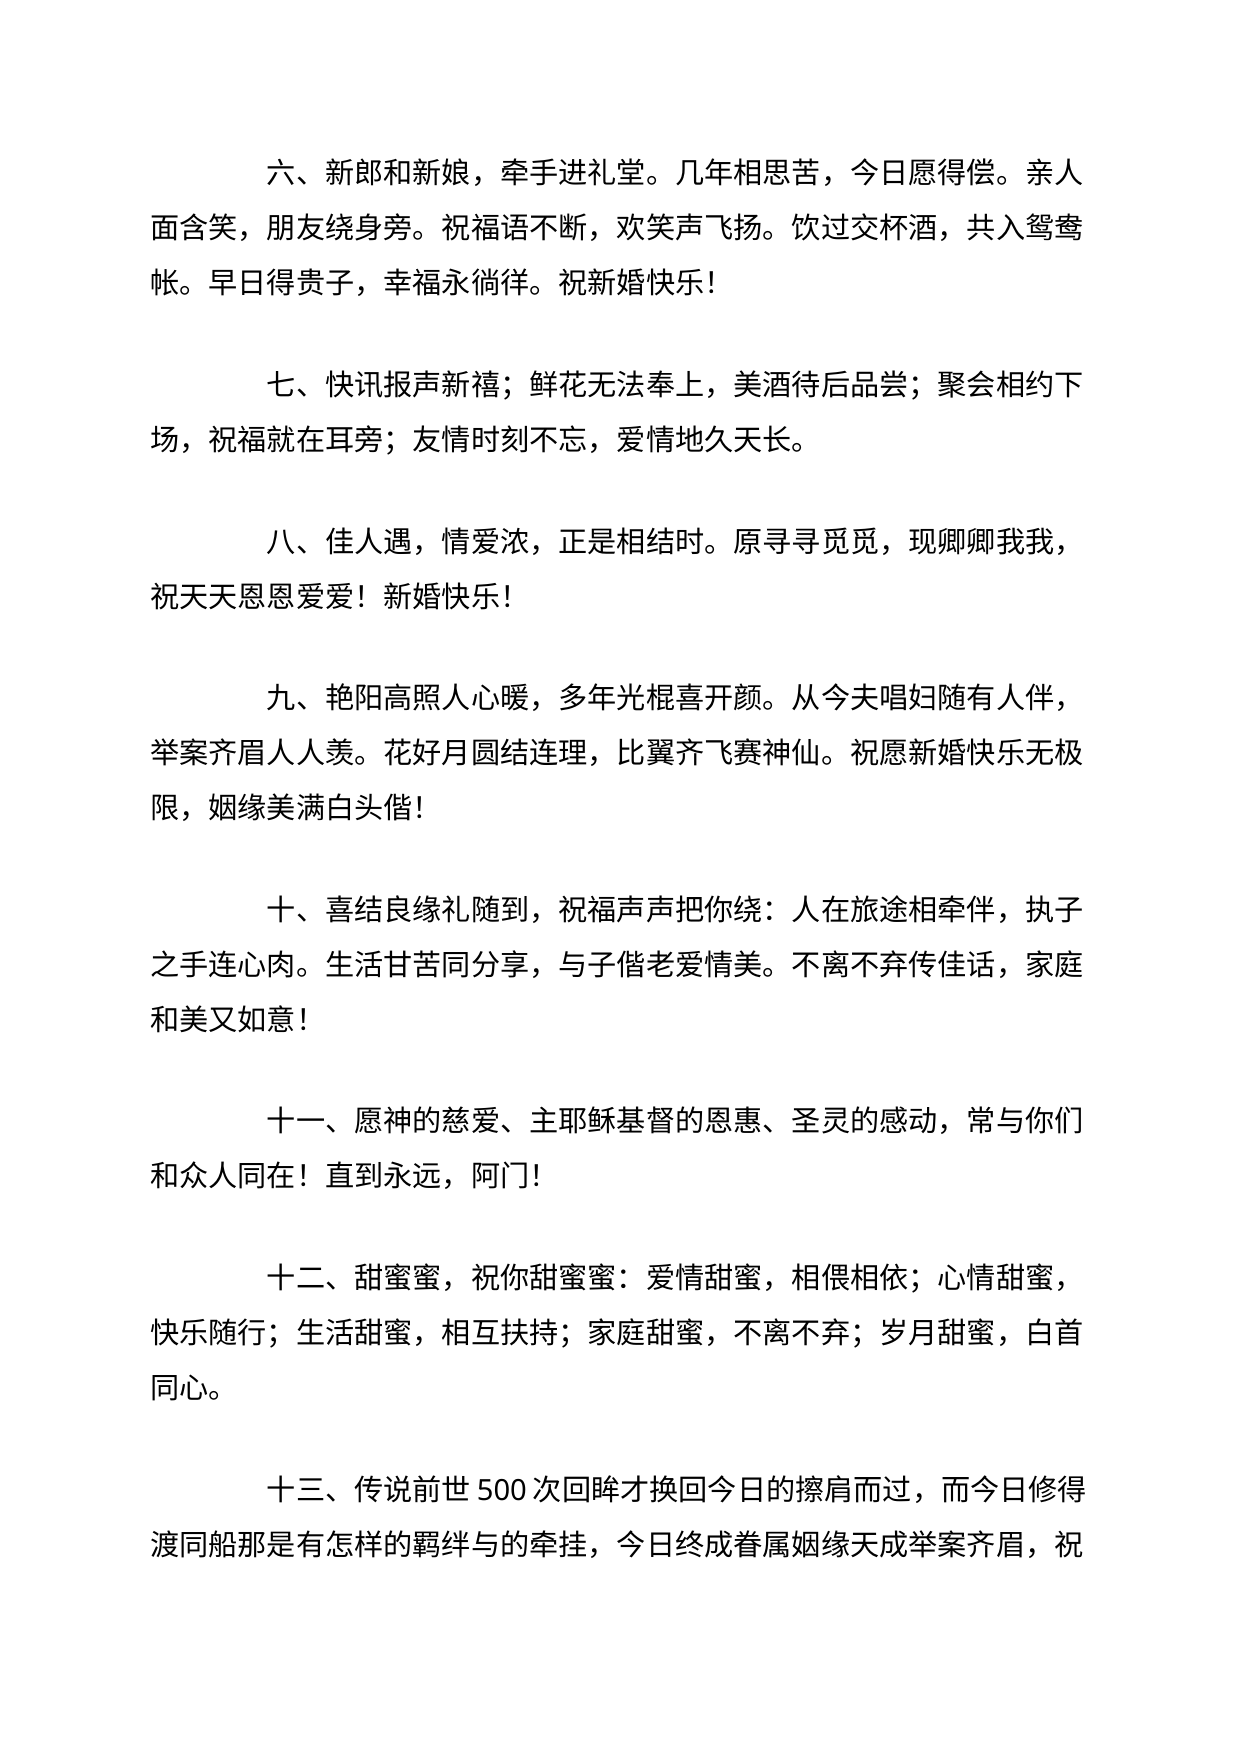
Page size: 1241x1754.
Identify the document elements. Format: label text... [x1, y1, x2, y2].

text 八、佳人遇，情爱浓，正是相结时。原寻寻觅觅，现卿卿我我，祝天天恩恩爱爱！新婚快乐！ [150, 518, 1090, 615]
text 十二、甜蜜蜜，祝你甜蜜蜜：爱情甜蜜，相偎相依；心情甜蜜，快乐随行；生活甜蜜，相互扶持；家庭甜蜜，不离不弃；岁月甜蜜，白首同心。 [150, 1255, 1090, 1407]
text 六、新郎和新娘，牵手进礼堂。几年相思苦，今日愿得偿。亲人面含笑，朋友绕身旁。祝福语不断，欢笑声飞扬。饮过交杯酒，共入鸳鸯帐。早日得贵子，幸福永徜徉。祝新婚快乐！ [150, 150, 1090, 302]
text 十一、愿神的慈爱、主耶稣基督的恩惠、圣灵的感动，常与你们和众人同在！直到永远，阿门！ [150, 1098, 1090, 1195]
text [150, 1466, 1090, 1563]
text 七、快讯报声新禧；鲜花无法奉上，美酒待后品尝；聚会相约下场，祝福就在耳旁；友情时刻不忘，爱情地久天长。 [150, 362, 1090, 459]
text 九、艳阳高照人心暖，多年光棍喜开颜。从今夫唱妇随有人伴，举案齐眉人人羡。花好月圆结连理，比翼齐飞赛神仙。祝愿新婚快乐无极限，姻缘美满白头偕！ [150, 675, 1090, 827]
text 十、喜结良缘礼随到，祝福声声把你绕：人在旅途相牵伴，执子之手连心肉。生活甘苦同分享，与子偕老爱情美。不离不弃传佳话，家庭和美又如意！ [150, 886, 1090, 1038]
